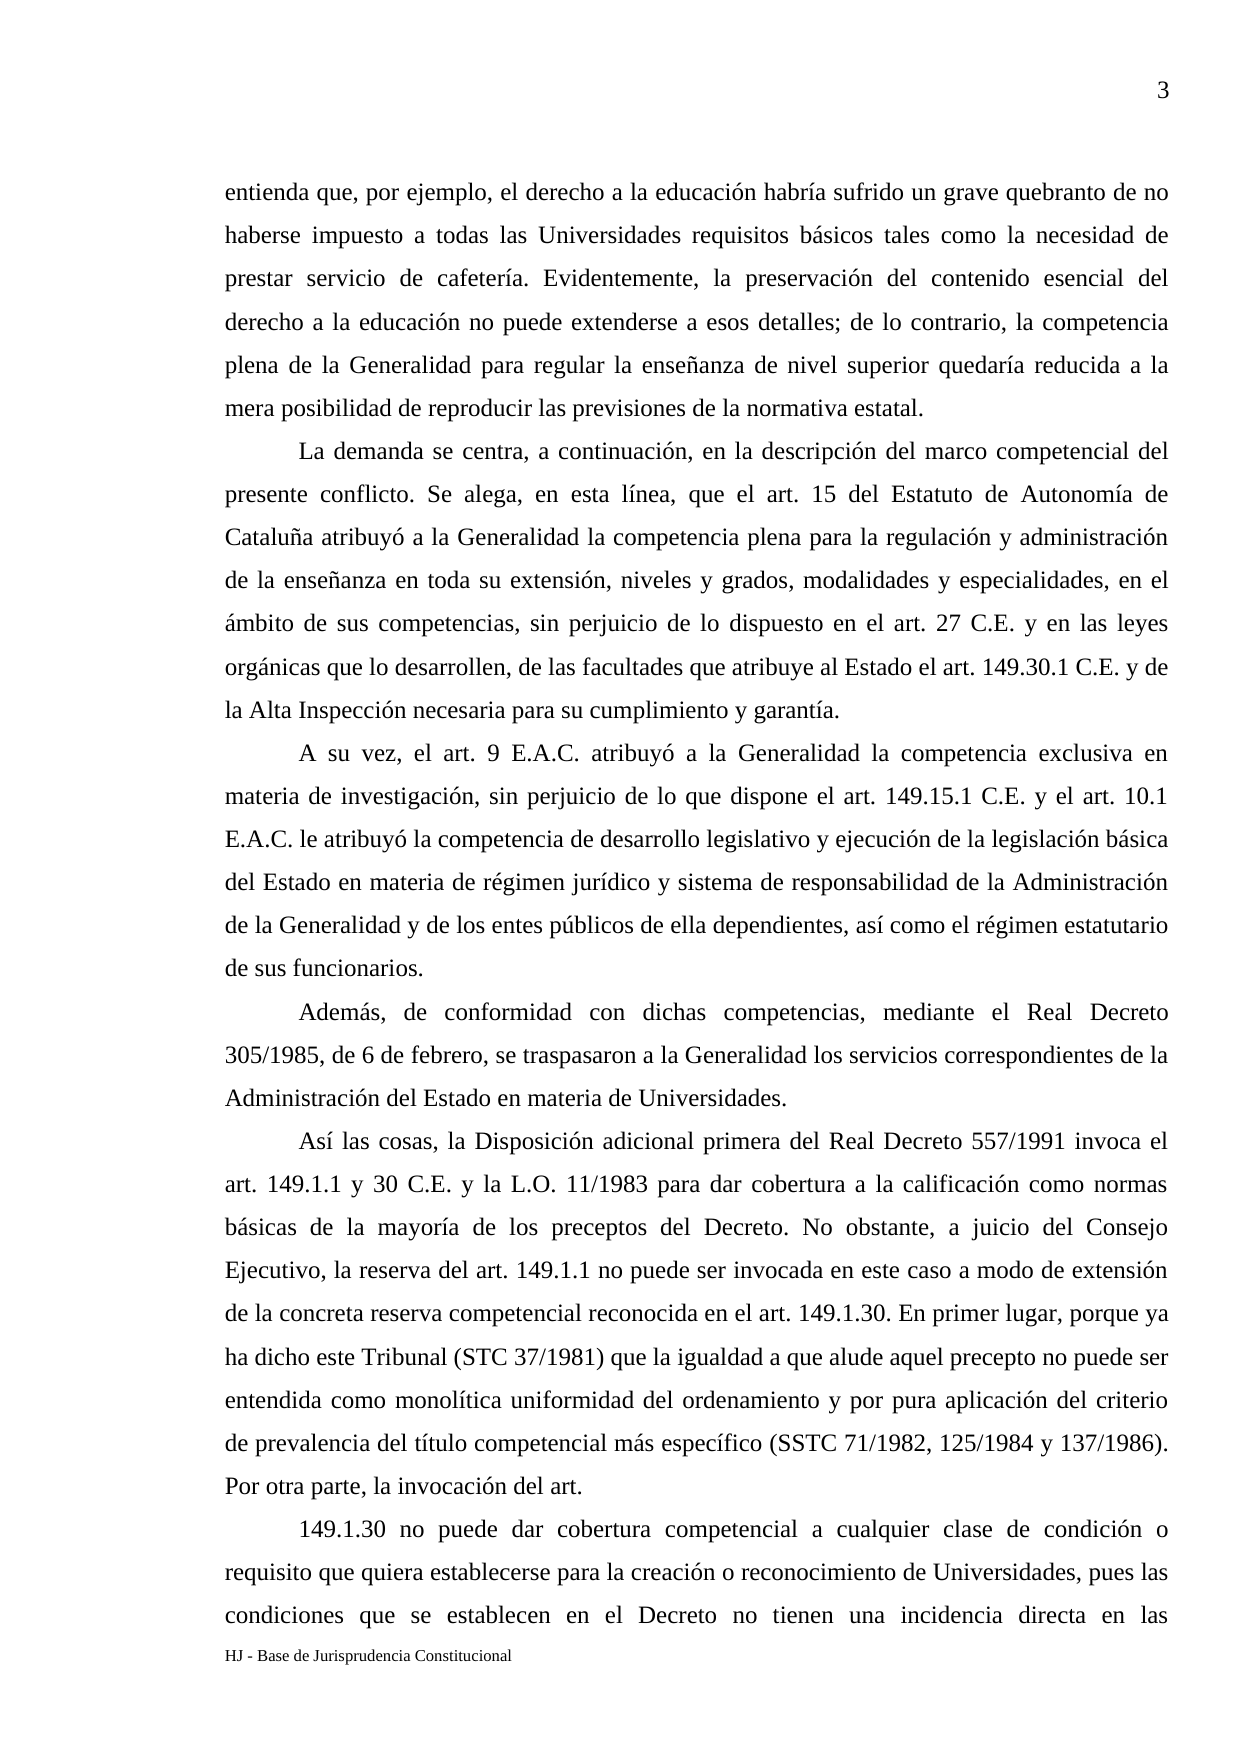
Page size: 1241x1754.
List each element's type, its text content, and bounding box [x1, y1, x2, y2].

text A su vez, el art. 9 E.A.C. atribuyó a la Generalidad la competencia exclusiva en materia de investigación, sin perjuicio de lo que dispone el art. 149.15.1 C.E. y el art. 10.1 E.A.C. le atribuyó la competencia de desarrollo legislativo y ejecución de la legislación básica del Estado en materia de régimen jurídico y sistema de responsabilidad de la Administración de la Generalidad y de los entes públicos de ella dependientes, así como el régimen estatutario de sus funcionarios. [224, 738, 1169, 982]
text La demanda se centra, a continuación, en la descripción del marco competencial del presente conflicto. Se alega, en esta línea, que el art. 15 del Estatuto de Autonomía de Cataluña atribuyó a la Generalidad la competencia plena para la regulación y administración de la enseñanza en toda su extensión, niveles y grados, modalidades y especialidades, en el ámbito de sus competencias, sin perjuicio de lo dispuesto en el art. 27 C.E. y en las leyes orgánicas que lo desarrollen, de las facultades que atribuye al Estado el art. 149.30.1 C.E. y de la Alta Inspección necesaria para su cumplimiento y garantía. [224, 436, 1169, 723]
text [224, 1514, 1169, 1629]
text Así las cosas, la Disposición adicional primera del Real Decreto 557/1991 invoca el art. 149.1.1 y 30 C.E. y la L.O. 11/1983 para dar cobertura a la calificación como normas básicas de la mayoría de los preceptos del Decreto. No obstante, a juicio del Consejo Ejecutivo, la reserva del art. 149.1.1 no puede ser invocada en este caso a modo de extensión de la concreta reserva competencial reconocida en el art. 149.1.30. En primer lugar, porque ya ha dicho este Tribunal (STC 37/1981) que la igualdad a que alude aquel precepto no puede ser entendida como monolítica uniformidad del ordenamiento y por pura aplicación del criterio de prevalencia del título competencial más específico (SSTC 71/1982, 125/1984 y 137/1986). Por otra parte, la invocación del art. [224, 1126, 1169, 1500]
text Además, de conformidad con dichas competencias, mediante el Real Decreto 305/1985, de 6 de febrero, se traspasaron a la Generalidad los servicios correspondientes de la Administración del Estado en materia de Universidades. [224, 997, 1169, 1112]
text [224, 177, 1169, 422]
